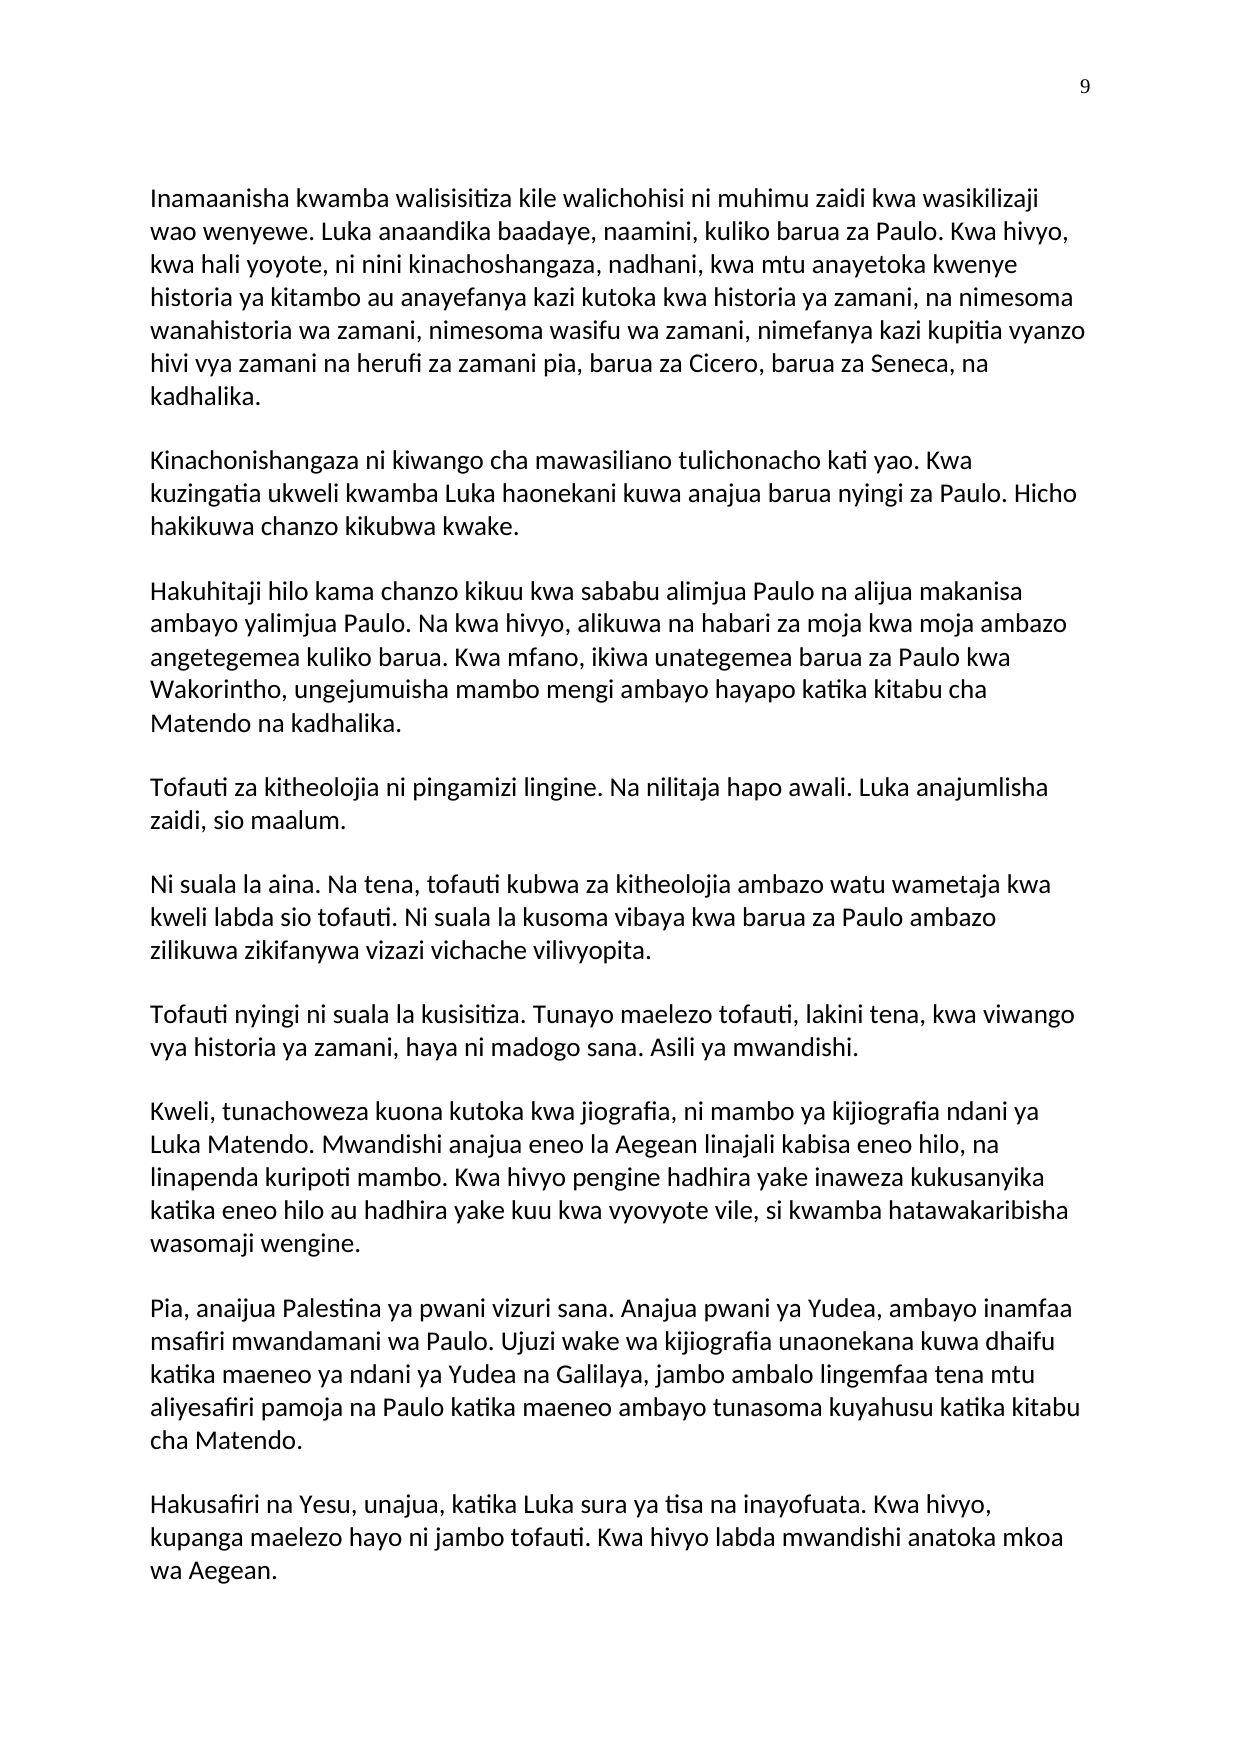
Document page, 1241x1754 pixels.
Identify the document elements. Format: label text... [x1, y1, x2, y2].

text Kweli, tunachoweza kuona kutoka kwa jiografia, ni mambo ya kijiografia ndani ya Luka Matendo. Mwandishi anajua eneo la Aegean linajali kabisa eneo hilo, na linapenda kuripoti mambo. Kwa hivyo pengine hadhira yake inaweza kukusanyika katika eneo hilo au hadhira yake kuu kwa vyovyote vile, si kwamba hatawakaribisha wasomaji wengine. [150, 1094, 1090, 1259]
text Kinachonishangaza ni kiwango cha mawasiliano tulichonacho kati yao. Kwa kuzingatia ukweli kwamba Luka haonekani kuwa anajua barua nyingi za Paulo. Hicho hakikuwa chanzo kikubwa kwake. [150, 443, 1090, 542]
text Tofauti nyingi ni suala la kusisitiza. Tunayo maelezo tofauti, lakini tena, kwa viwango vya historia ya zamani, haya ni madogo sana. Asili ya mwandishi. [150, 997, 1090, 1063]
text Inamaanisha kwamba walisisitiza kile walichohisi ni muhimu zaidi kwa wasikilizaji wao wenyewe. Luka anaandika baadaye, naamini, kuliko barua za Paulo. Kwa hivyo, kwa hali yoyote, ni nini kinachoshangaza, nadhani, kwa mtu anayetoka kwenye historia ya kitambo au anayefanya kazi kutoka kwa historia ya zamani, na nimesoma wanahistoria wa zamani, nimesoma wasifu wa zamani, nimefanya kazi kupitia vyanzo hivi vya zamani na herufi za zamani pia, barua za Cicero, barua za Seneca, na kadhalika. [150, 181, 1090, 412]
text Pia, anaijua Palestina ya pwani vizuri sana. Anajua pwani ya Yudea, ambayo inamfaa msafiri mwandamani wa Paulo. Ujuzi wake wa kijiografia unaonekana kuwa dhaifu katika maeneo ya ndani ya Yudea na Galilaya, jambo ambalo lingemfaa tena mtu aliyesafiri pamoja na Paulo katika maeneo ambayo tunasoma kuyahusu katika kitabu cha Matendo. [150, 1291, 1090, 1456]
text Hakuhitaji hilo kama chanzo kikuu kwa sababu alimjua Paulo na alijua makanisa ambayo yalimjua Paulo. Na kwa hivyo, alikuwa na habari za moja kwa moja ambazo angetegemea kuliko barua. Kwa mfano, ikiwa unategemea barua za Paulo kwa Wakorintho, ungejumuisha mambo mengi ambayo hayapo katika kitabu cha Matendo na kadhalika. [150, 574, 1090, 739]
text Tofauti za kitheolojia ni pingamizi lingine. Na nilitaja hapo awali. Luka anajumlisha zaidi, sio maalum. [150, 770, 1090, 836]
text Hakusafiri na Yesu, unajua, katika Luka sura ya tisa na inayofuata. Kwa hivyo, kupanga maelezo hayo ni jambo tofauti. Kwa hivyo labda mwandishi anatoka mkoa wa Aegean. [150, 1487, 1090, 1586]
text Ni suala la aina. Na tena, tofauti kubwa za kitheolojia ambazo watu wametaja kwa kweli labda sio tofauti. Ni suala la kusoma vibaya kwa barua za Paulo ambazo zilikuwa zikifanywa vizazi vichache vilivyopita. [150, 867, 1090, 966]
